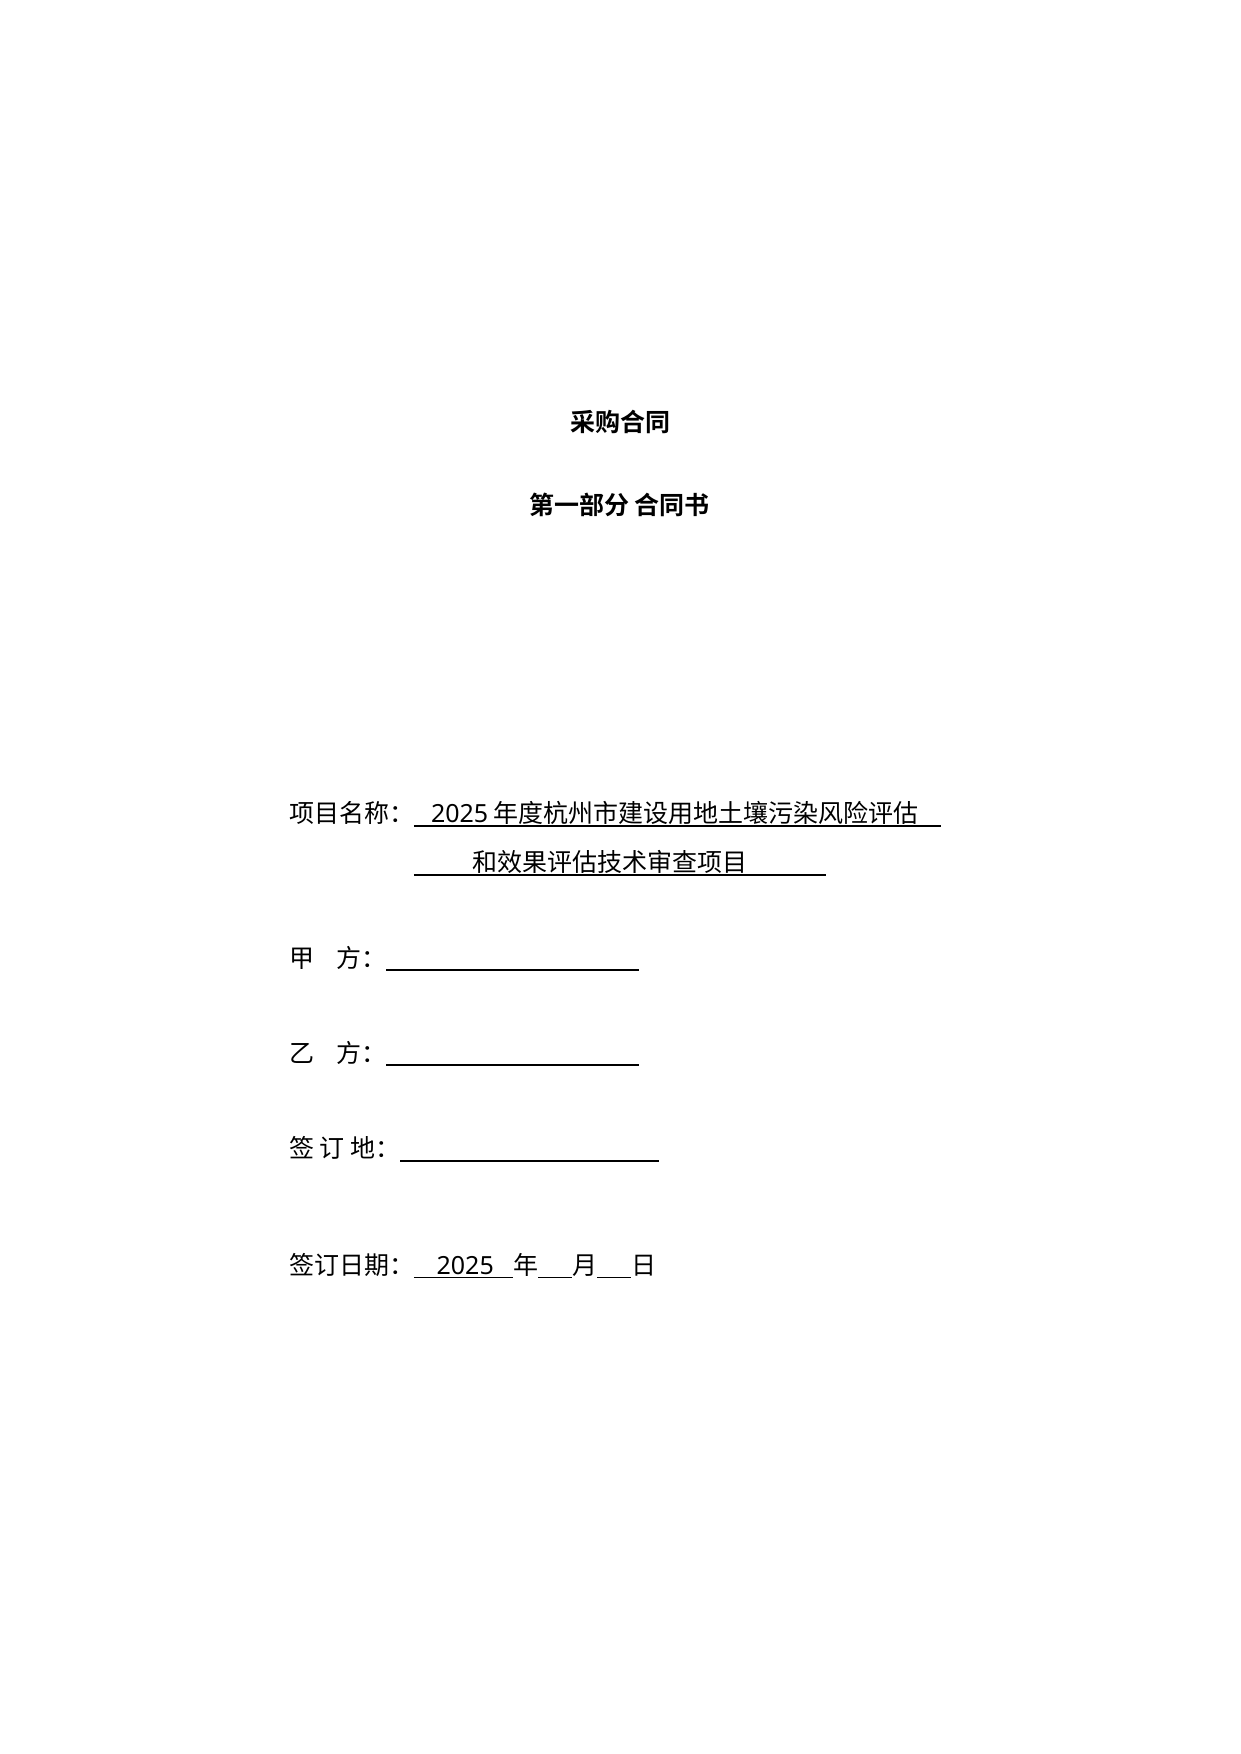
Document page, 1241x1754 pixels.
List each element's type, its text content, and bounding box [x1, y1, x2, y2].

text 签订日期： 2025 年 月 日 [189, 1246, 1051, 1282]
text 乙 方： [289, 1033, 1051, 1069]
text 采购合同 [189, 402, 1051, 439]
text 和效果评估技术审查项目 [414, 843, 1051, 879]
text 项目名称： 2025年度杭州市建设用地土壤污染风险评估 [289, 794, 1051, 830]
text 甲 方： [189, 938, 1051, 974]
text 第一部分 合同书 [233, 485, 1051, 522]
text 签 订 地： [189, 1129, 1051, 1165]
